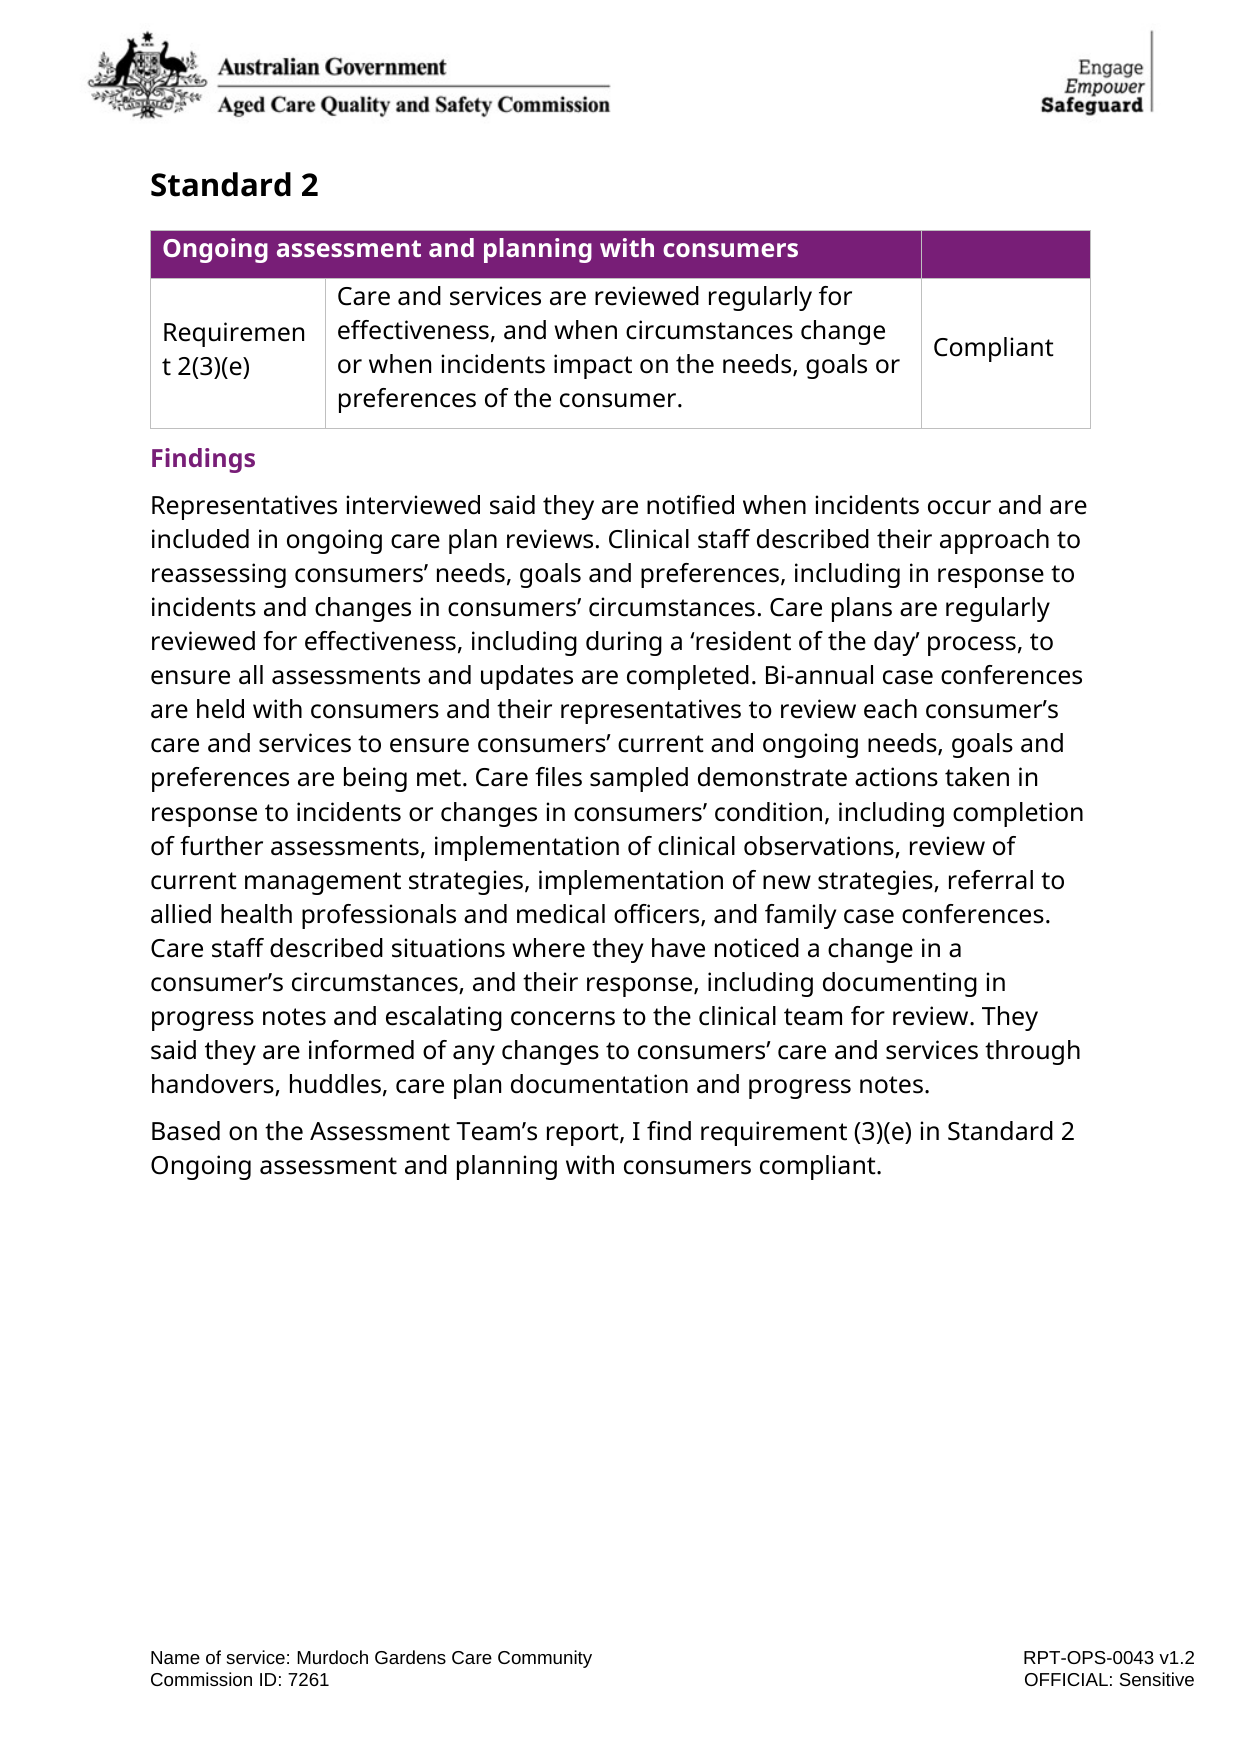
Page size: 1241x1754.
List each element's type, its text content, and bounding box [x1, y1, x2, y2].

text Representatives interviewed said they are notified when incidents occur and are included in ongoing care plan reviews. Clinical staff described their approach to reassessing consumers’ needs, goals and preferences, including in response to incidents and changes in consumers’ circumstances. Care plans are regularly reviewed for effectiveness, including during a ‘resident of the day’ process, to ensure all assessments and updates are completed. Bi-annual case conferences are held with consumers and their representatives to review each consumer’s care and services to ensure consumers’ current and ongoing needs, goals and preferences are being met. Care files sampled demonstrate actions taken in response to incidents or changes in consumers’ condition, including completion of further assessments, implementation of clinical observations, review of current management strategies, implementation of new strategies, referral to allied health professionals and medical officers, and family case conferences. Care staff described situations where they have noticed a change in a consumer’s circumstances, and their response, including documenting in progress notes and escalating concerns to the clinical team for review. They said they are informed of any changes to consumers’ care and services through handovers, huddles, care plan documentation and progress notes. [150, 488, 1090, 1101]
table_cell Care and services are reviewed regularly for effectiveness, and when circumstances change or when incidents impact on the needs, goals or preferences of the consumer. [326, 279, 921, 427]
picture [0, 23, 1241, 131]
table_header Ongoing assessment and planning with consumers [151, 231, 921, 278]
subtitle Findings [150, 441, 1090, 475]
text Based on the Assessment Team’s report, I find requirement (3)(e) in Standard 2 Ongoing assessment and planning with consumers compliant. [150, 1113, 1090, 1181]
subtitle Standard 2 [150, 162, 1090, 205]
table_cell [922, 279, 1090, 427]
table_cell Requirement 2(3)(e) [151, 279, 325, 427]
table_header [922, 231, 1090, 278]
